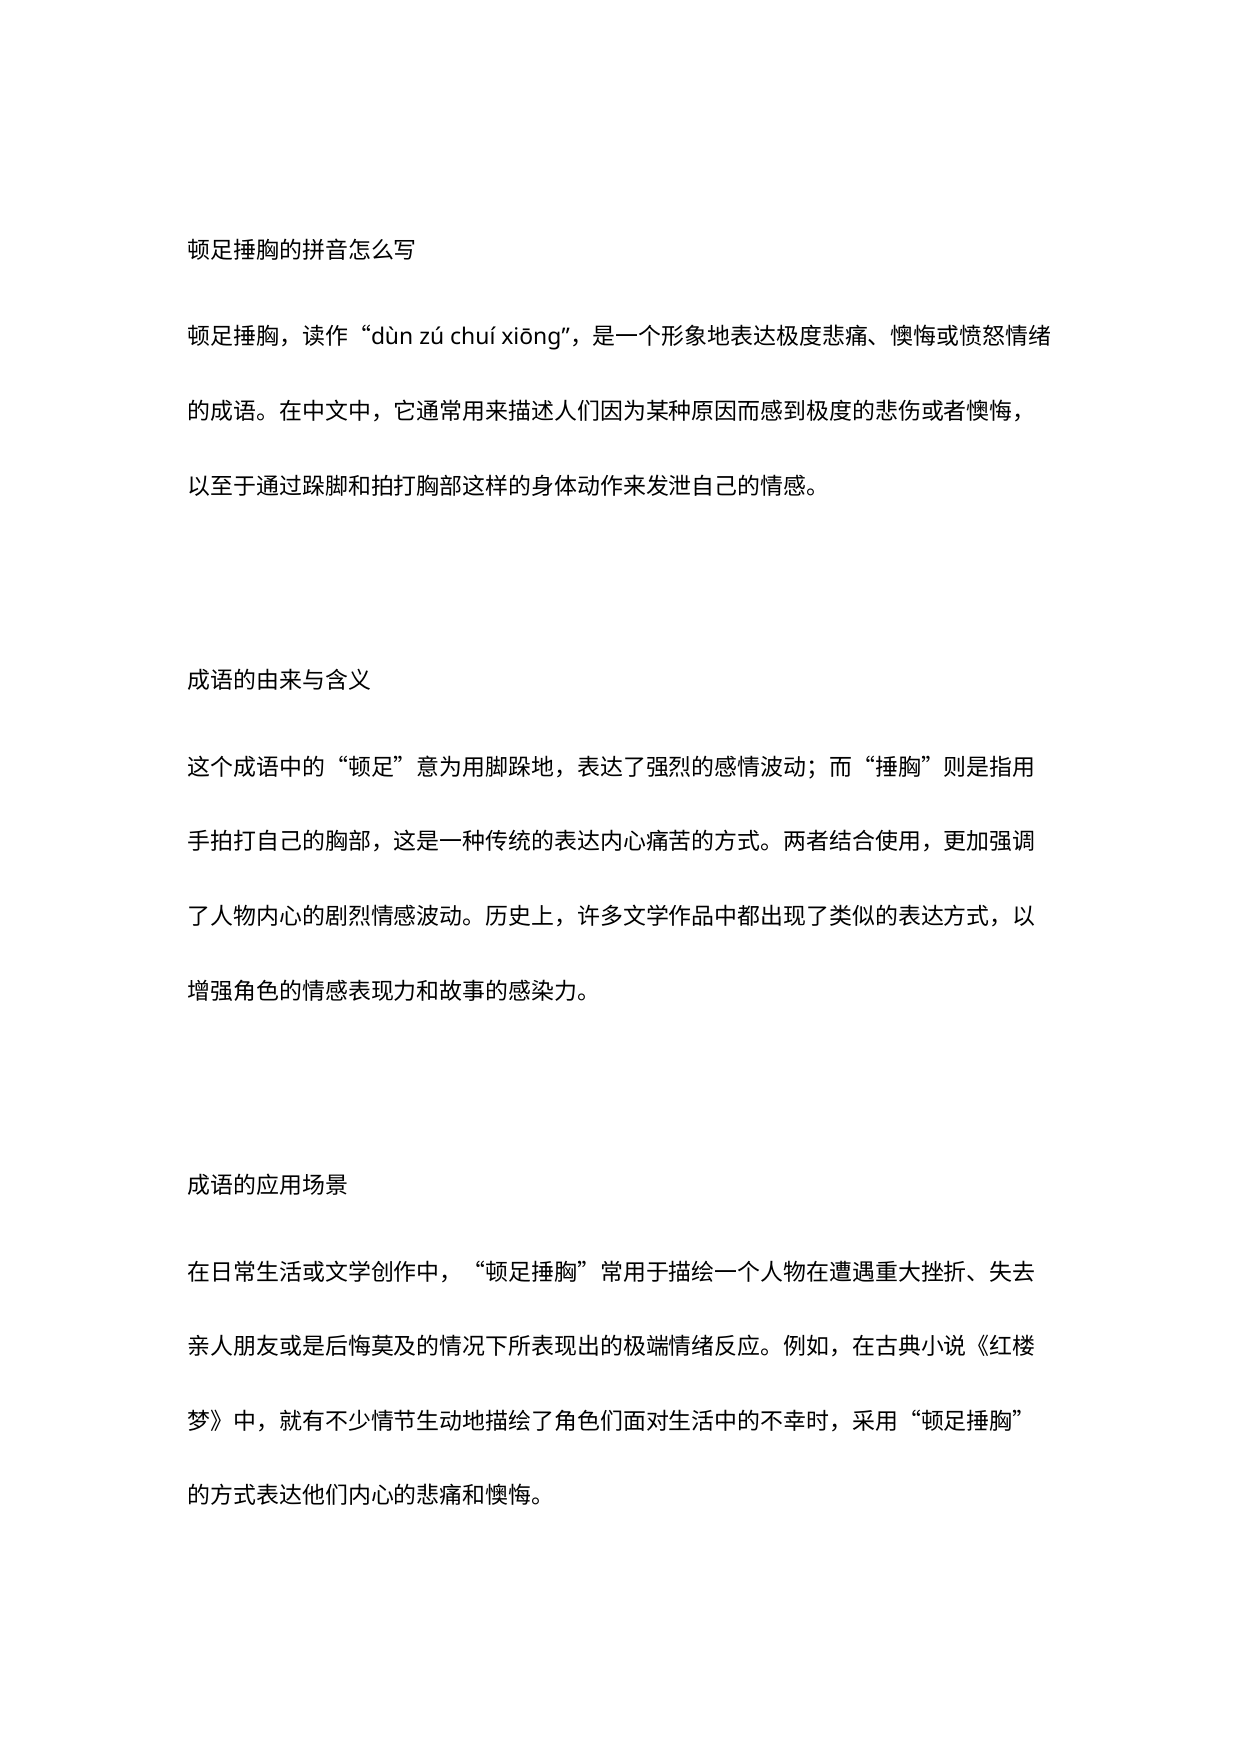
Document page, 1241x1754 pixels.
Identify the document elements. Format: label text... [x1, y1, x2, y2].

text 顿足捶胸的拼音怎么写 [187, 216, 1053, 281]
text 成语的由来与含义 [187, 646, 1053, 711]
text 这个成语中的“顿足”意为用脚跺地，表达了强烈的感情波动；而“捶胸”则是指用手拍打自己的胸部，这是一种传统的表达内心痛苦的方式。两者结合使用，更加强调了人物内心的剧烈情感波动。历史上，许多文学作品中都出现了类似的表达方式，以增强角色的情感表现力和故事的感染力。 [187, 733, 1053, 1022]
text 顿足捶胸，读作“dùn zú chuí xiōng”，是一个形象地表达极度悲痛、懊悔或愤怒情绪的成语。在中文中，它通常用来描述人们因为某种原因而感到极度的悲伤或者懊悔，以至于通过跺脚和拍打胸部这样的身体动作来发泄自己的情感。 [187, 302, 1053, 517]
text 在日常生活或文学创作中，“顿足捶胸”常用于描绘一个人物在遭遇重大挫折、失去亲人朋友或是后悔莫及的情况下所表现出的极端情绪反应。例如，在古典小说《红楼梦》中，就有不少情节生动地描绘了角色们面对生活中的不幸时，采用“顿足捶胸”的方式表达他们内心的悲痛和懊悔。 [187, 1237, 1053, 1527]
text 成语的应用场景 [187, 1151, 1053, 1216]
